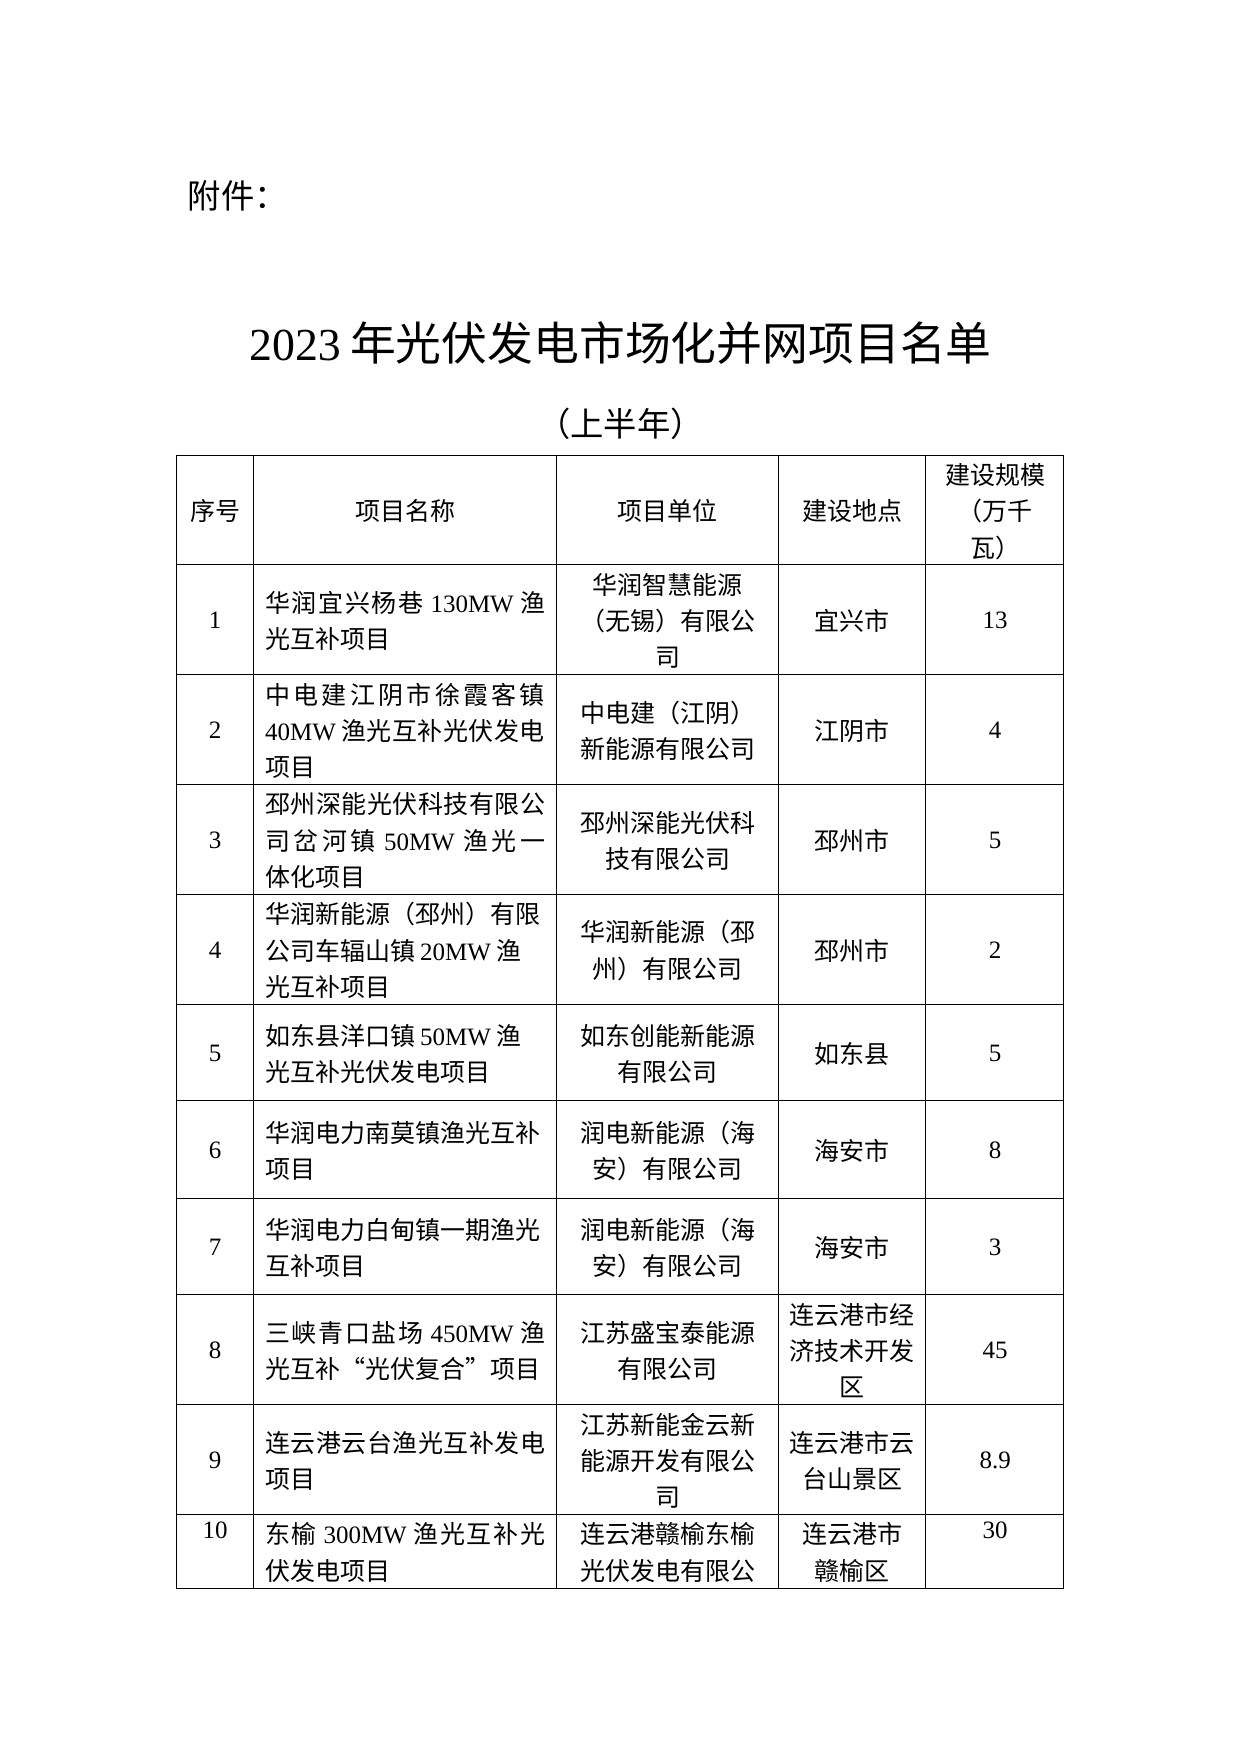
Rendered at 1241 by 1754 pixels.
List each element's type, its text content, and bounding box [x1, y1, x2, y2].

table_cell 邳州深能光伏科技有限公司岔河镇50MW渔光一体化项目 [254, 785, 556, 894]
table_cell 8 [926, 1101, 1063, 1197]
table_cell 如东县 [779, 1005, 925, 1100]
table_cell 华润智慧能源（无锡）有限公司 [557, 565, 778, 674]
table_cell 45 [926, 1295, 1063, 1404]
table_cell 如东县洋口镇50MW渔光互补光伏发电项目 [254, 1005, 556, 1100]
table_cell 3 [926, 1199, 1063, 1294]
table_cell 三峡青口盐场450MW渔光互补“光伏复合”项目 [254, 1295, 556, 1404]
table_cell 华润新能源（邳州）有限公司 [557, 895, 778, 1003]
table_cell 5 [926, 785, 1063, 894]
table_cell 华润新能源（邳州）有限公司车辐山镇20MW渔光互补项目 [254, 895, 556, 1003]
table_cell 邳州市 [779, 895, 925, 1003]
table_cell 连云港市 赣榆区 [779, 1515, 925, 1587]
table_cell 东榆300MW渔光互补光伏发电项目 [254, 1515, 556, 1587]
table_cell 华润电力白甸镇一期渔光互补项目 [254, 1199, 556, 1294]
table_cell 13 [926, 565, 1063, 674]
table_cell 8.9 [926, 1405, 1063, 1514]
table_cell 海安市 [779, 1199, 925, 1294]
table_cell 8 [177, 1295, 253, 1404]
table_cell 4 [926, 675, 1063, 784]
table_cell 5 [926, 1005, 1063, 1100]
table_cell 中电建（江阴）新能源有限公司 [557, 675, 778, 784]
table_cell 中电建江阴市徐霞客镇40MW渔光互补光伏发电项目 [254, 675, 556, 784]
table_cell 7 [177, 1199, 253, 1294]
table_cell 江苏盛宝泰能源有限公司 [557, 1295, 778, 1404]
table_cell 连云港云台渔光互补发电项目 [254, 1405, 556, 1514]
table_header 项目单位 [557, 456, 778, 564]
table_cell 海安市 [779, 1101, 925, 1197]
table_cell 连云港市经济技术开发区 [779, 1295, 925, 1404]
text （上半年） [187, 389, 1053, 454]
table_cell 4 [177, 895, 253, 1003]
table_cell 连云港市云台山景区 [779, 1405, 925, 1514]
table_header 建设地点 [779, 456, 925, 564]
table_cell 连云港赣榆东榆光伏发电有限公司 [557, 1515, 778, 1587]
text 2023年光伏发电市场化并网项目名单 [187, 292, 1053, 389]
text 附件： [187, 162, 1053, 227]
table_cell 3 [177, 785, 253, 894]
table_cell 9 [177, 1405, 253, 1514]
table_cell 邳州深能光伏科技有限公司 [557, 785, 778, 894]
table_cell 6 [177, 1101, 253, 1197]
table_cell 润电新能源（海安）有限公司 [557, 1101, 778, 1197]
table_cell 润电新能源（海安）有限公司 [557, 1199, 778, 1294]
table_header 项目名称 [254, 456, 556, 564]
table_cell 江苏新能金云新能源开发有限公司 [557, 1405, 778, 1514]
table_cell 30 [926, 1515, 1063, 1587]
table_cell 1 [177, 565, 253, 674]
table_cell 华润电力南莫镇渔光互补项目 [254, 1101, 556, 1197]
table_cell 江阴市 [779, 675, 925, 784]
table_cell 2 [926, 895, 1063, 1003]
table_cell 5 [177, 1005, 253, 1100]
table_cell 10 [177, 1515, 253, 1587]
table_cell 邳州市 [779, 785, 925, 894]
table_header 建设规模 （万千瓦） [926, 456, 1063, 564]
table_cell 如东创能新能源有限公司 [557, 1005, 778, 1100]
table_cell 2 [177, 675, 253, 784]
table_cell 宜兴市 [779, 565, 925, 674]
table_header 序号 [177, 456, 253, 564]
table_cell 华润宜兴杨巷130MW渔光互补项目 [254, 565, 556, 674]
